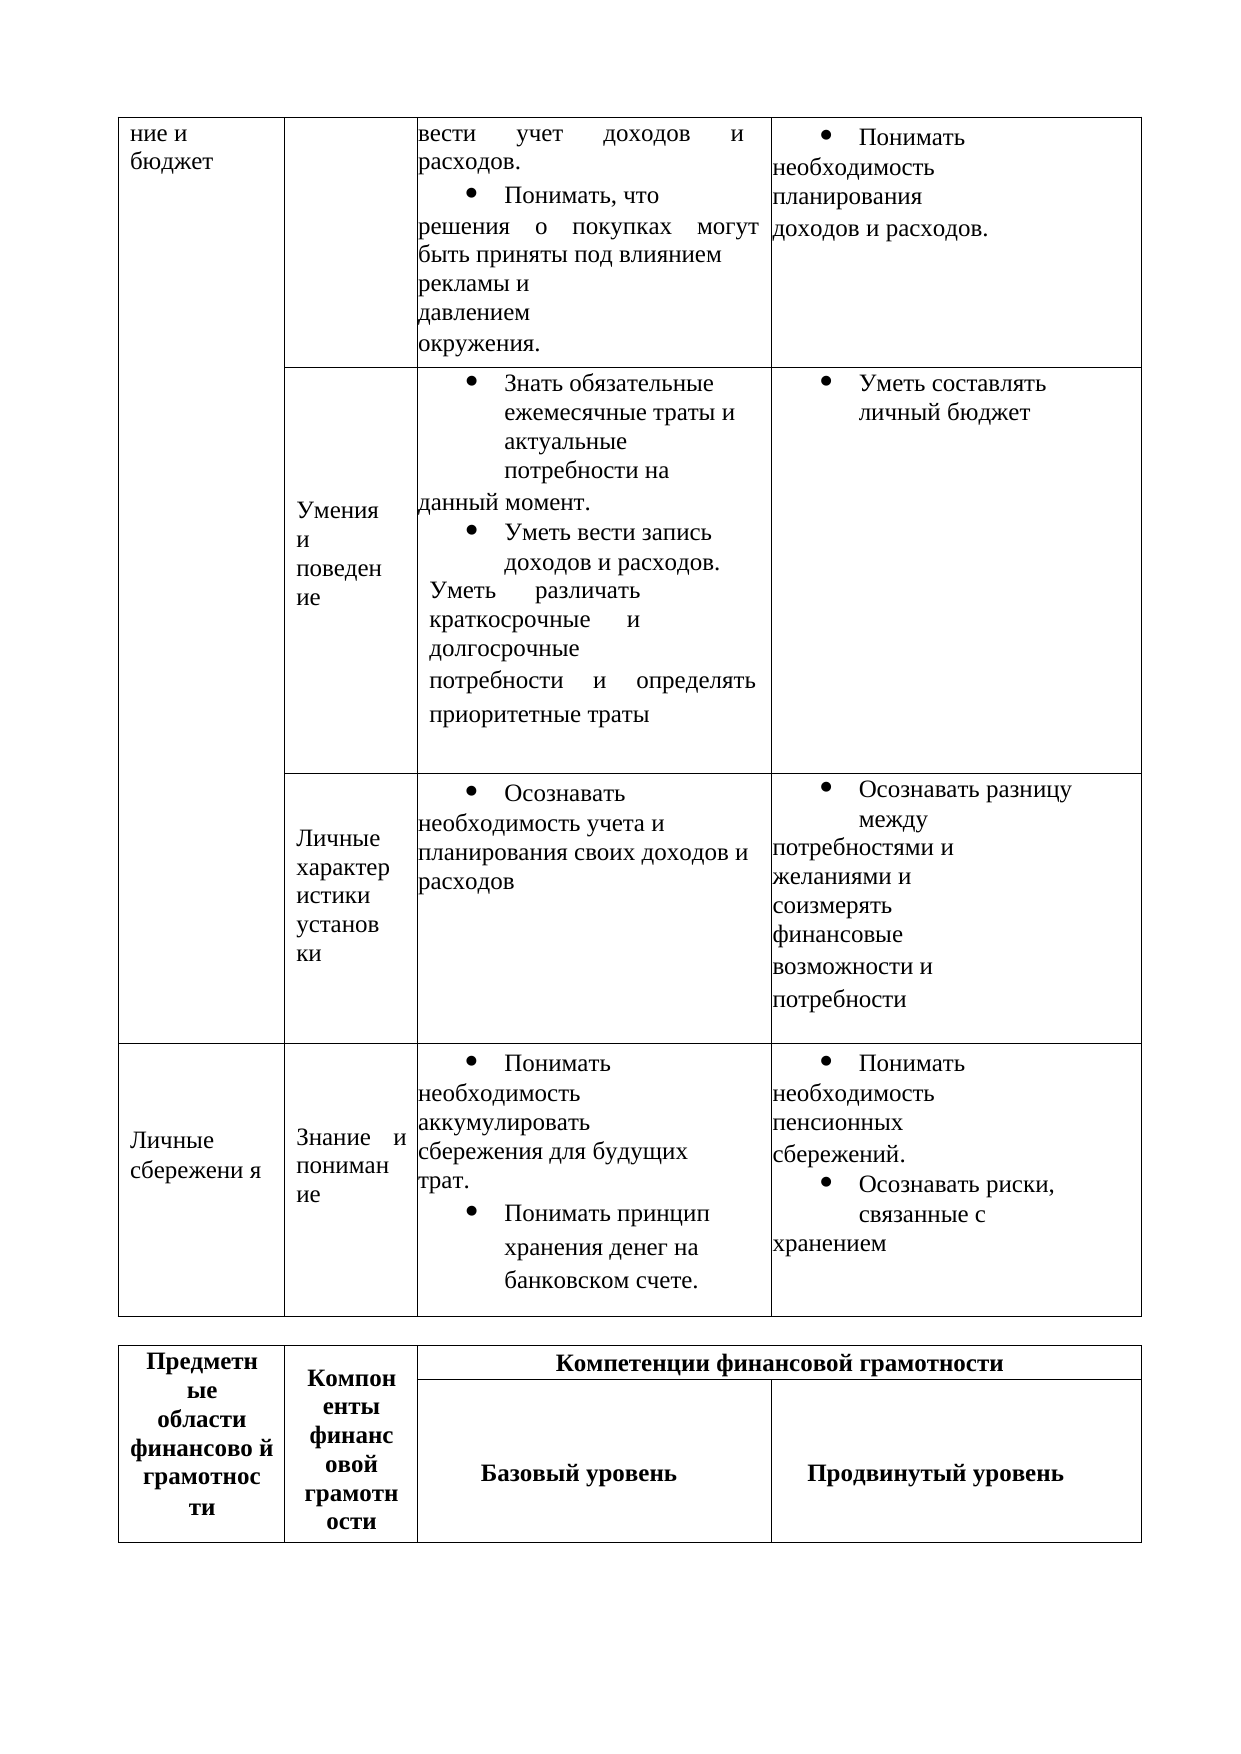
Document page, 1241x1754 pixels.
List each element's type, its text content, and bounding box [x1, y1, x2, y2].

table_header Компетенции финансовой грамотности [418, 1346, 1141, 1379]
table_cell вести учет доходов и расходов. Понимать, что решения о покупках могут быть приняты под влиянием рекламы и давлением окружения. [418, 118, 771, 367]
table_cell Понимать необходимость аккумулировать сбережения для будущих трат. Понимать принцип хранения денег на банковском счете. [418, 1044, 771, 1316]
table_cell Понимать необходимость пенсионных сбережений. Осознавать риски, связанные с хранением [772, 1044, 1141, 1316]
table_header Компон енты финанс овой грамотн ости [285, 1346, 417, 1542]
table_cell Продвинутый уровень [772, 1380, 1141, 1542]
table_cell Базовый уровень [418, 1380, 771, 1542]
table_cell Знать обязательные ежемесячные траты и актуальные потребности на данный момент. Уметь вести запись доходов и расходов. Уметь различать краткосрочные и долгосрочные потребности и определять приоритетные траты [418, 368, 771, 773]
table_cell Личные сбережени я [119, 1044, 284, 1316]
table_cell Понимать необходимость планирования доходов и расходов. [772, 118, 1141, 367]
table_cell Уметь составлять личный бюджет [772, 368, 1141, 773]
table_cell Осознавать необходимость учета и планирования своих доходов и расходов [418, 774, 771, 1043]
table_cell Осознавать разницу между потребностями и желаниями и соизмерять финансовые возможности и потребности [772, 774, 1141, 1043]
table_cell Личные характер истики установ ки [285, 774, 417, 1043]
table_cell ние и бюджет [119, 118, 284, 1043]
table_cell [285, 118, 417, 367]
table_header Предметн ые области финансово й грамотнос ти [119, 1346, 284, 1542]
table_cell Знание и пониман ие [285, 1044, 417, 1316]
table_cell Умения и поведен ие [285, 368, 417, 773]
